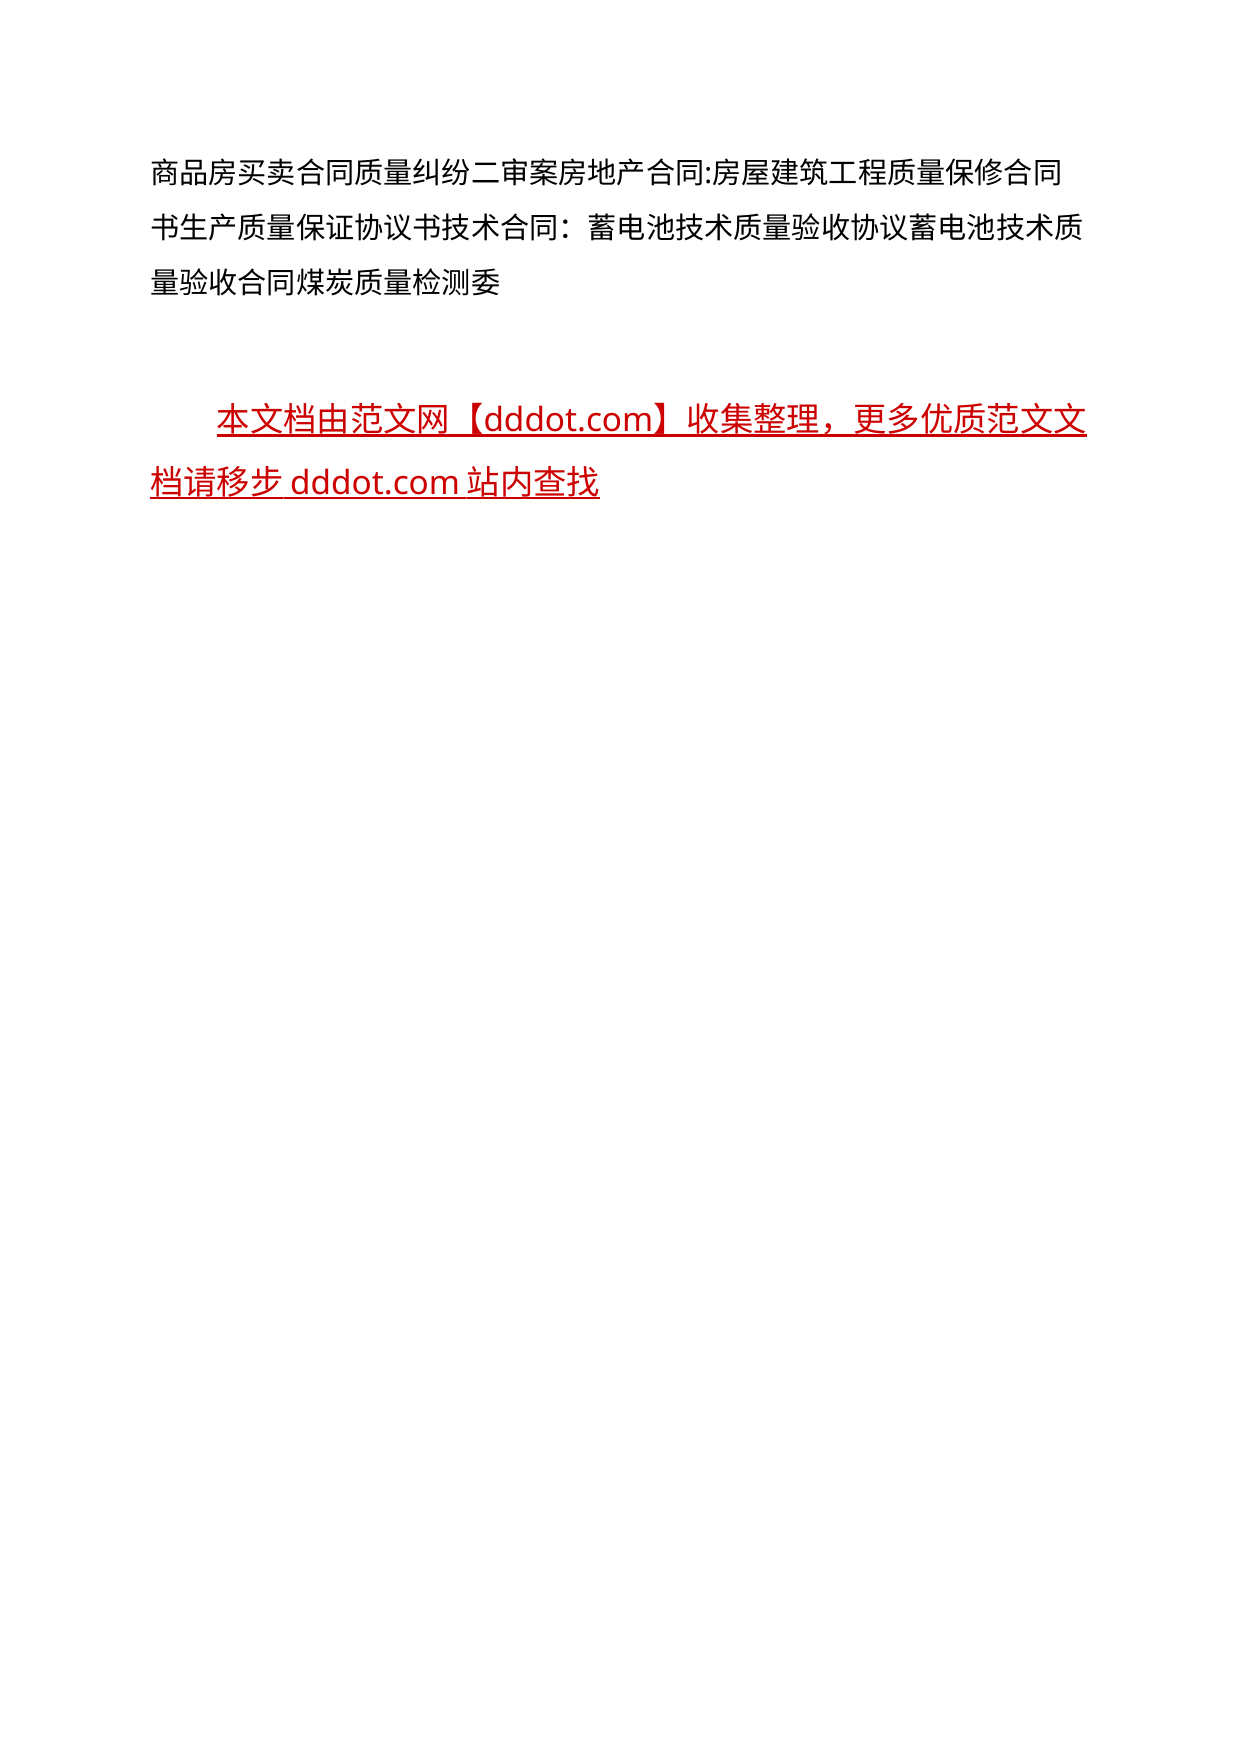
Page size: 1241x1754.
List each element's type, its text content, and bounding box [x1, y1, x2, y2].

text 本文档由范文网【dddot.com】收集整理，更多优质范文文档请移步dddot.com站内查找 [150, 393, 1090, 504]
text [150, 150, 1090, 302]
